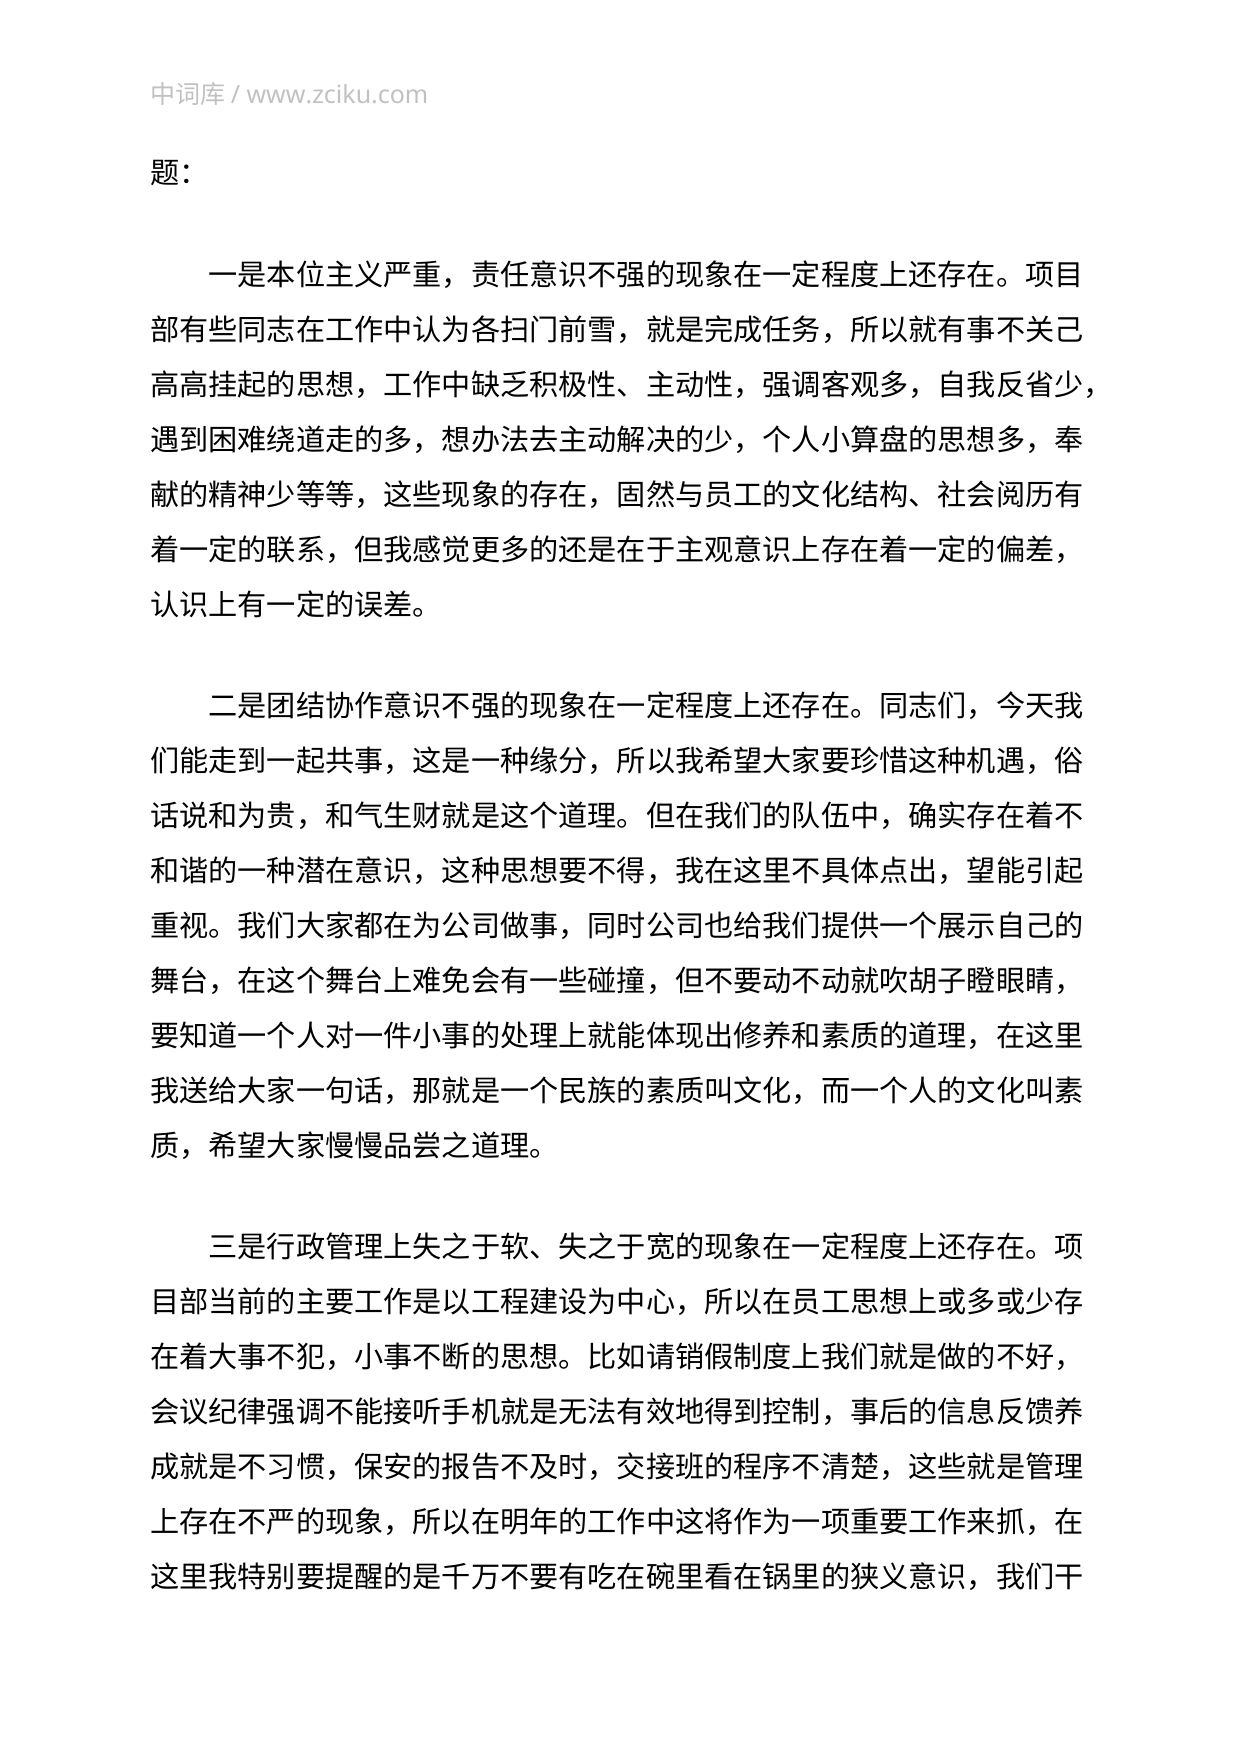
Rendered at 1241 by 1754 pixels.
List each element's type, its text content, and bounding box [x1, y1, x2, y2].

text 一是本位主义严重，责任意识不强的现象在一定程度上还存在。项目部有些同志在工作中认为各扫门前雪，就是完成任务，所以就有事不关己高高挂起的思想，工作中缺乏积极性、主动性，强调客观多，自我反省少，遇到困难绕道走的多，想办法去主动解决的少，个人小算盘的思想多，奉献的精神少等等，这些现象的存在，固然与员工的文化结构、社会阅历有着一定的联系，但我感觉更多的还是在于主观意识上存在着一定的偏差，认识上有一定的误差。 [150, 252, 1090, 623]
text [150, 150, 1090, 192]
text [150, 1224, 1090, 1596]
text 二是团结协作意识不强的现象在一定程度上还存在。同志们，今天我们能走到一起共事，这是一种缘分，所以我希望大家要珍惜这种机遇，俗话说和为贵，和气生财就是这个道理。但在我们的队伍中，确实存在着不和谐的一种潜在意识，这种思想要不得，我在这里不具体点出，望能引起重视。我们大家都在为公司做事，同时公司也给我们提供一个展示自己的舞台，在这个舞台上难免会有一些碰撞，但不要动不动就吹胡子瞪眼睛，要知道一个人对一件小事的处理上就能体现出修养和素质的道理，在这里我送给大家一句话，那就是一个民族的素质叫文化，而一个人的文化叫素质，希望大家慢慢品尝之道理。 [150, 683, 1090, 1164]
